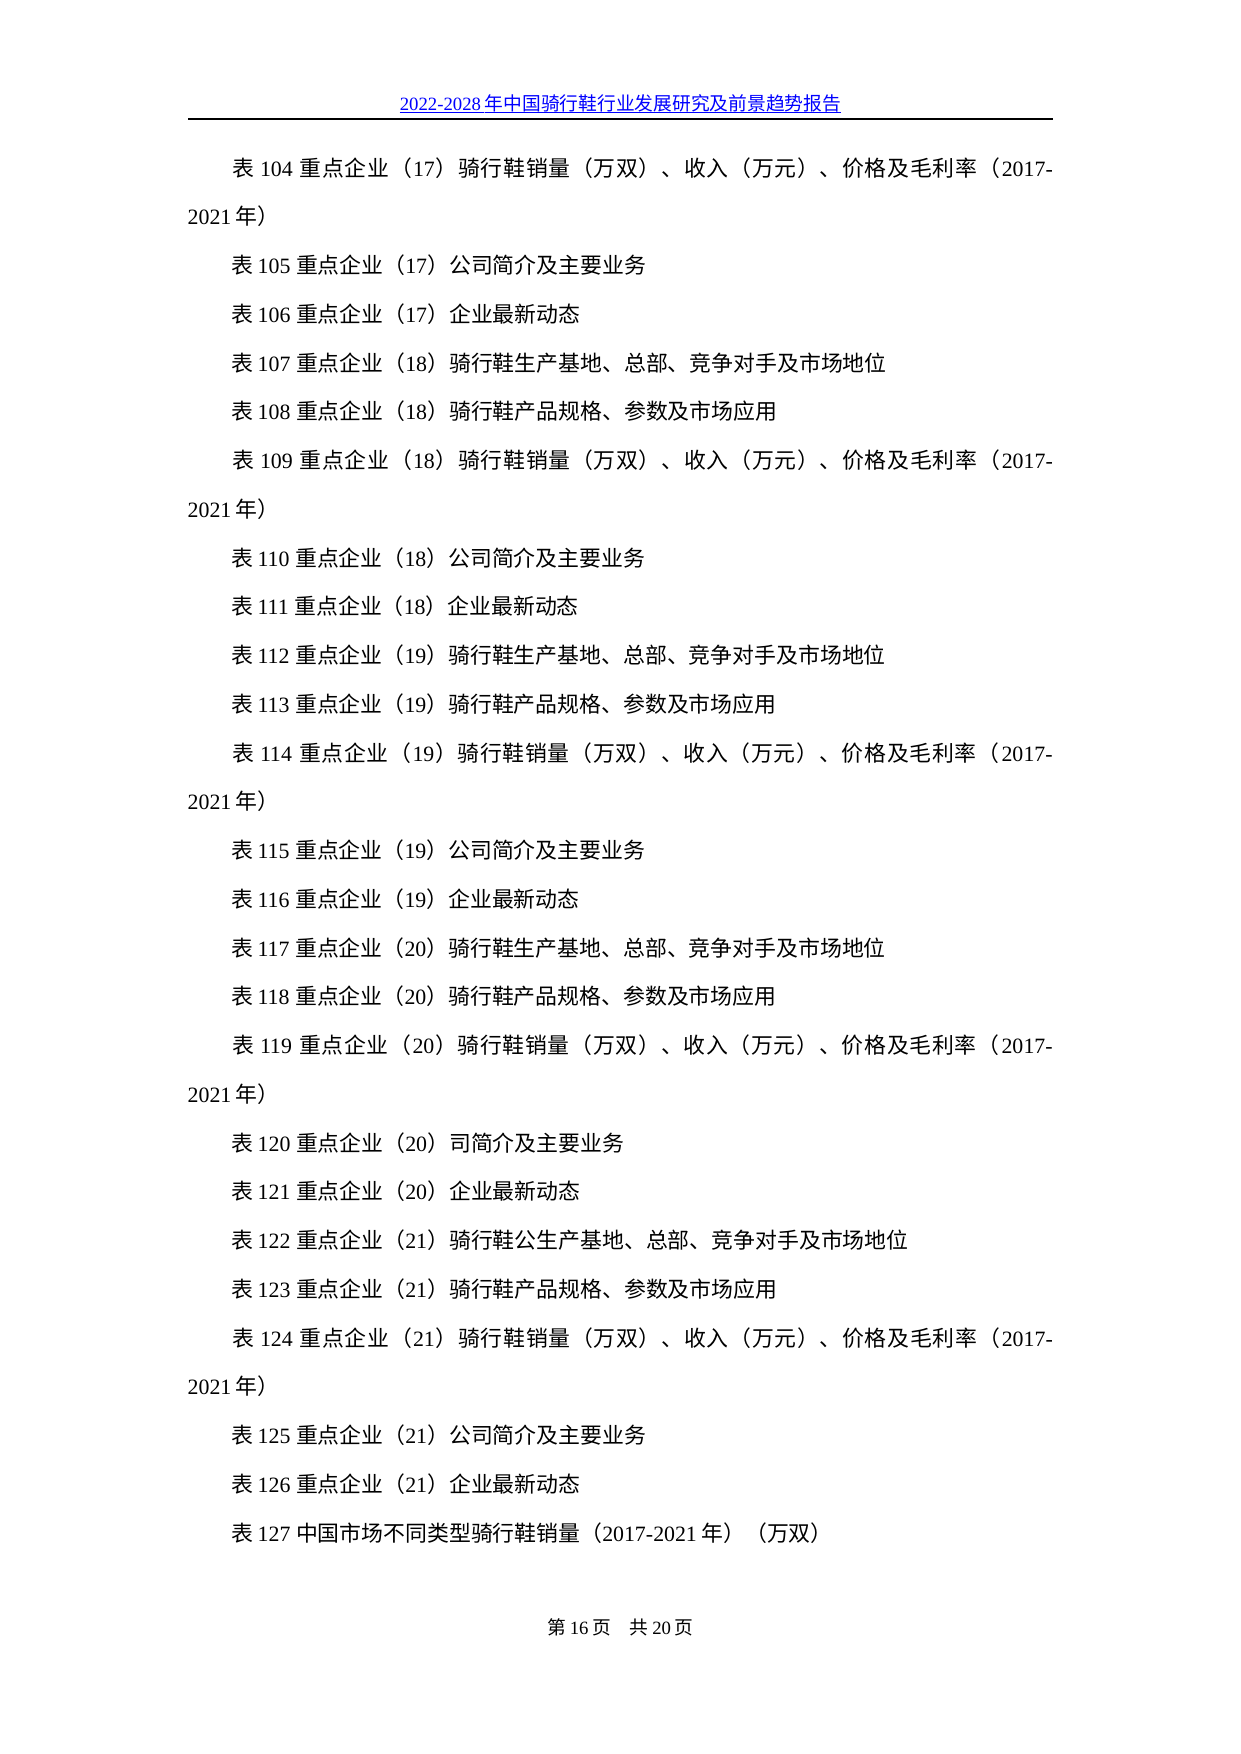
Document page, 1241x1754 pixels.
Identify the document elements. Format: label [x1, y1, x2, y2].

text [187, 150, 1053, 1548]
